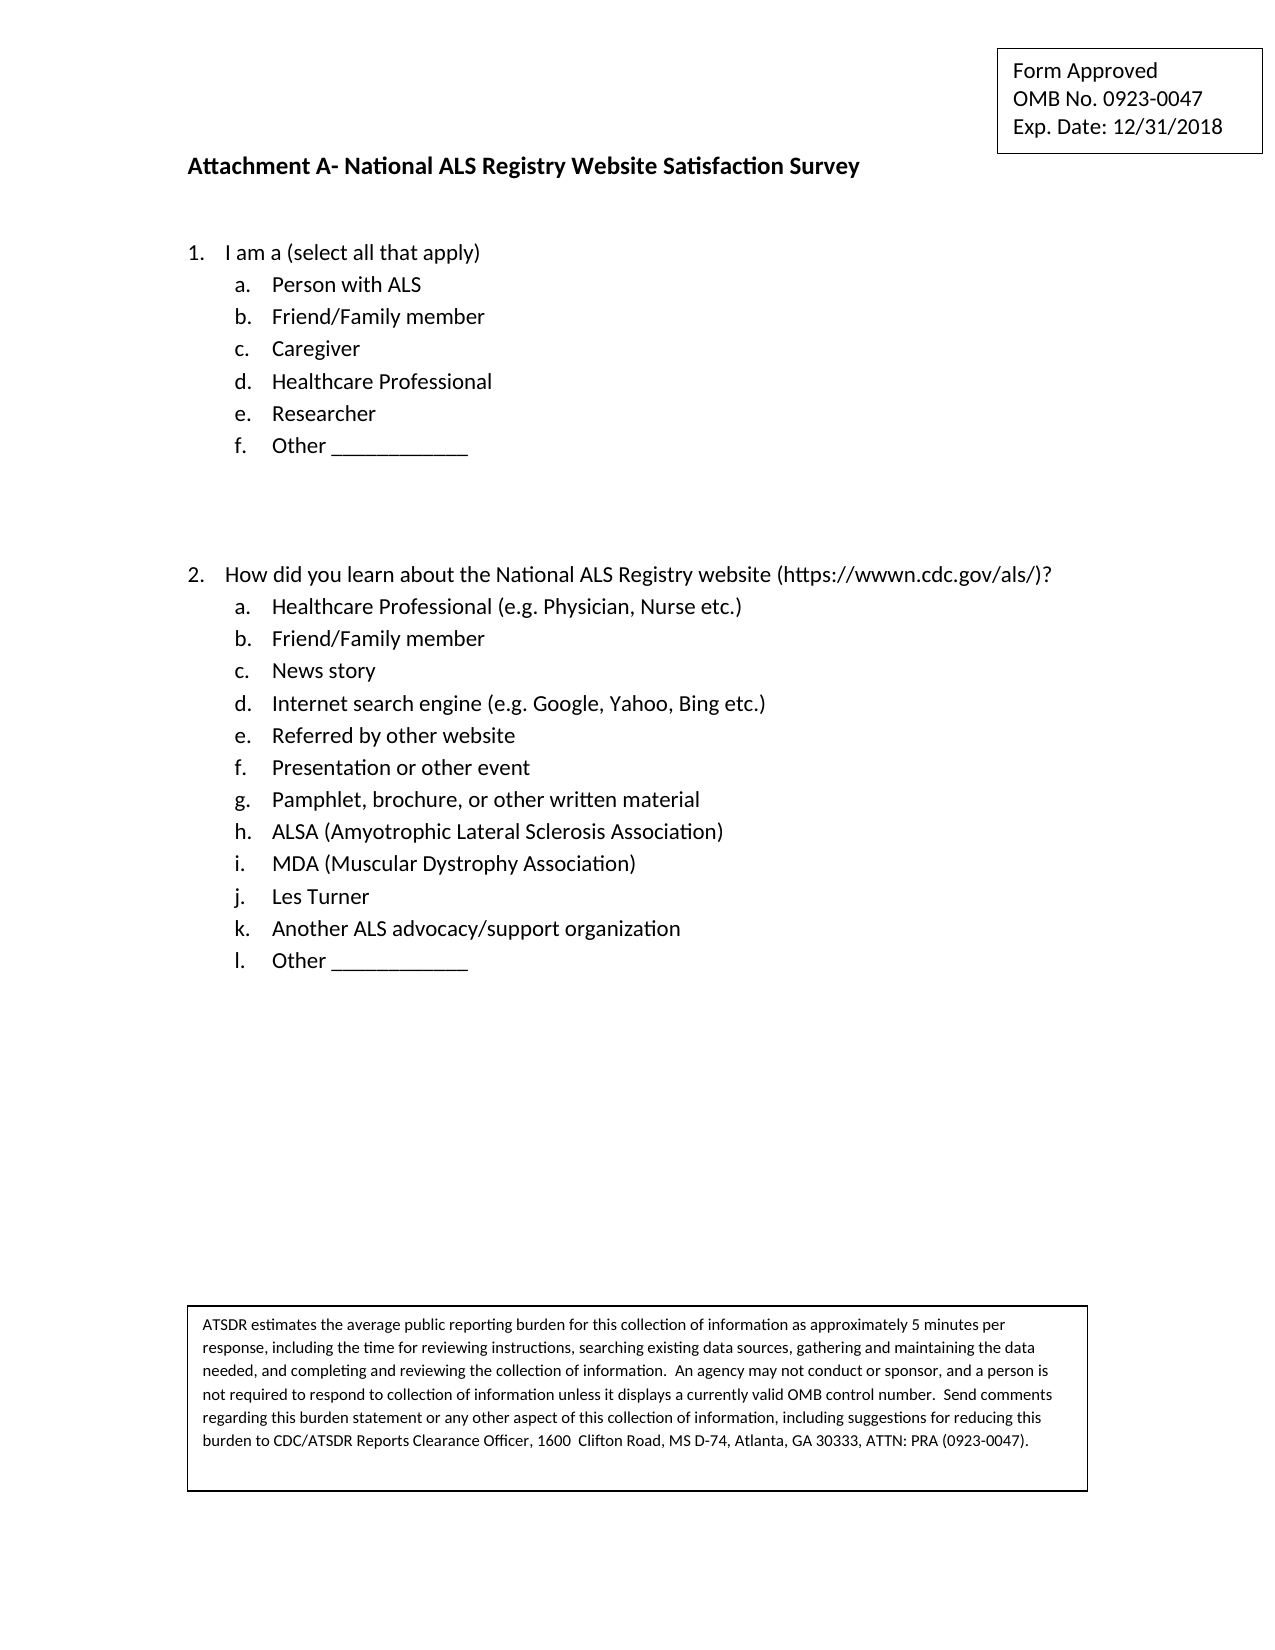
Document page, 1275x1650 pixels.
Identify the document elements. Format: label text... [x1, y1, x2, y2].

list Friend/Family member [234, 624, 1087, 652]
list Friend/Family member [234, 302, 1087, 330]
list Healthcare Professional (e.g. Physician, Nurse etc.) [234, 592, 1087, 620]
list How did you learn about the National ALS Registry website (https://wwwn.cdc.gov/als/)? [187, 560, 1087, 588]
list Researcher [234, 399, 1087, 427]
list Caregiver [234, 334, 1087, 363]
list ALSA (Amyotrophic Lateral Sclerosis Association) [234, 817, 1087, 845]
list I am a (select all that apply) [187, 238, 1087, 266]
text Attachment A- National ALS Registry Website Satisfaction Survey [187, 150, 1087, 181]
list News story [234, 656, 1087, 684]
list Other ____________ [234, 946, 1087, 974]
list MDA (Muscular Dystrophy Association) [234, 849, 1087, 878]
list Referred by other website [234, 721, 1087, 749]
list Person with ALS [234, 270, 1087, 298]
list Other ____________ [234, 431, 1087, 459]
list Healthcare Professional [234, 367, 1087, 395]
list Another ALS advocacy/support organization [234, 914, 1087, 942]
list Pamphlet, brochure, or other written material [234, 785, 1087, 813]
list Presentation or other event [234, 753, 1087, 781]
list Internet search engine (e.g. Google, Yahoo, Bing etc.) [234, 689, 1087, 717]
list Les Turner [234, 882, 1087, 910]
